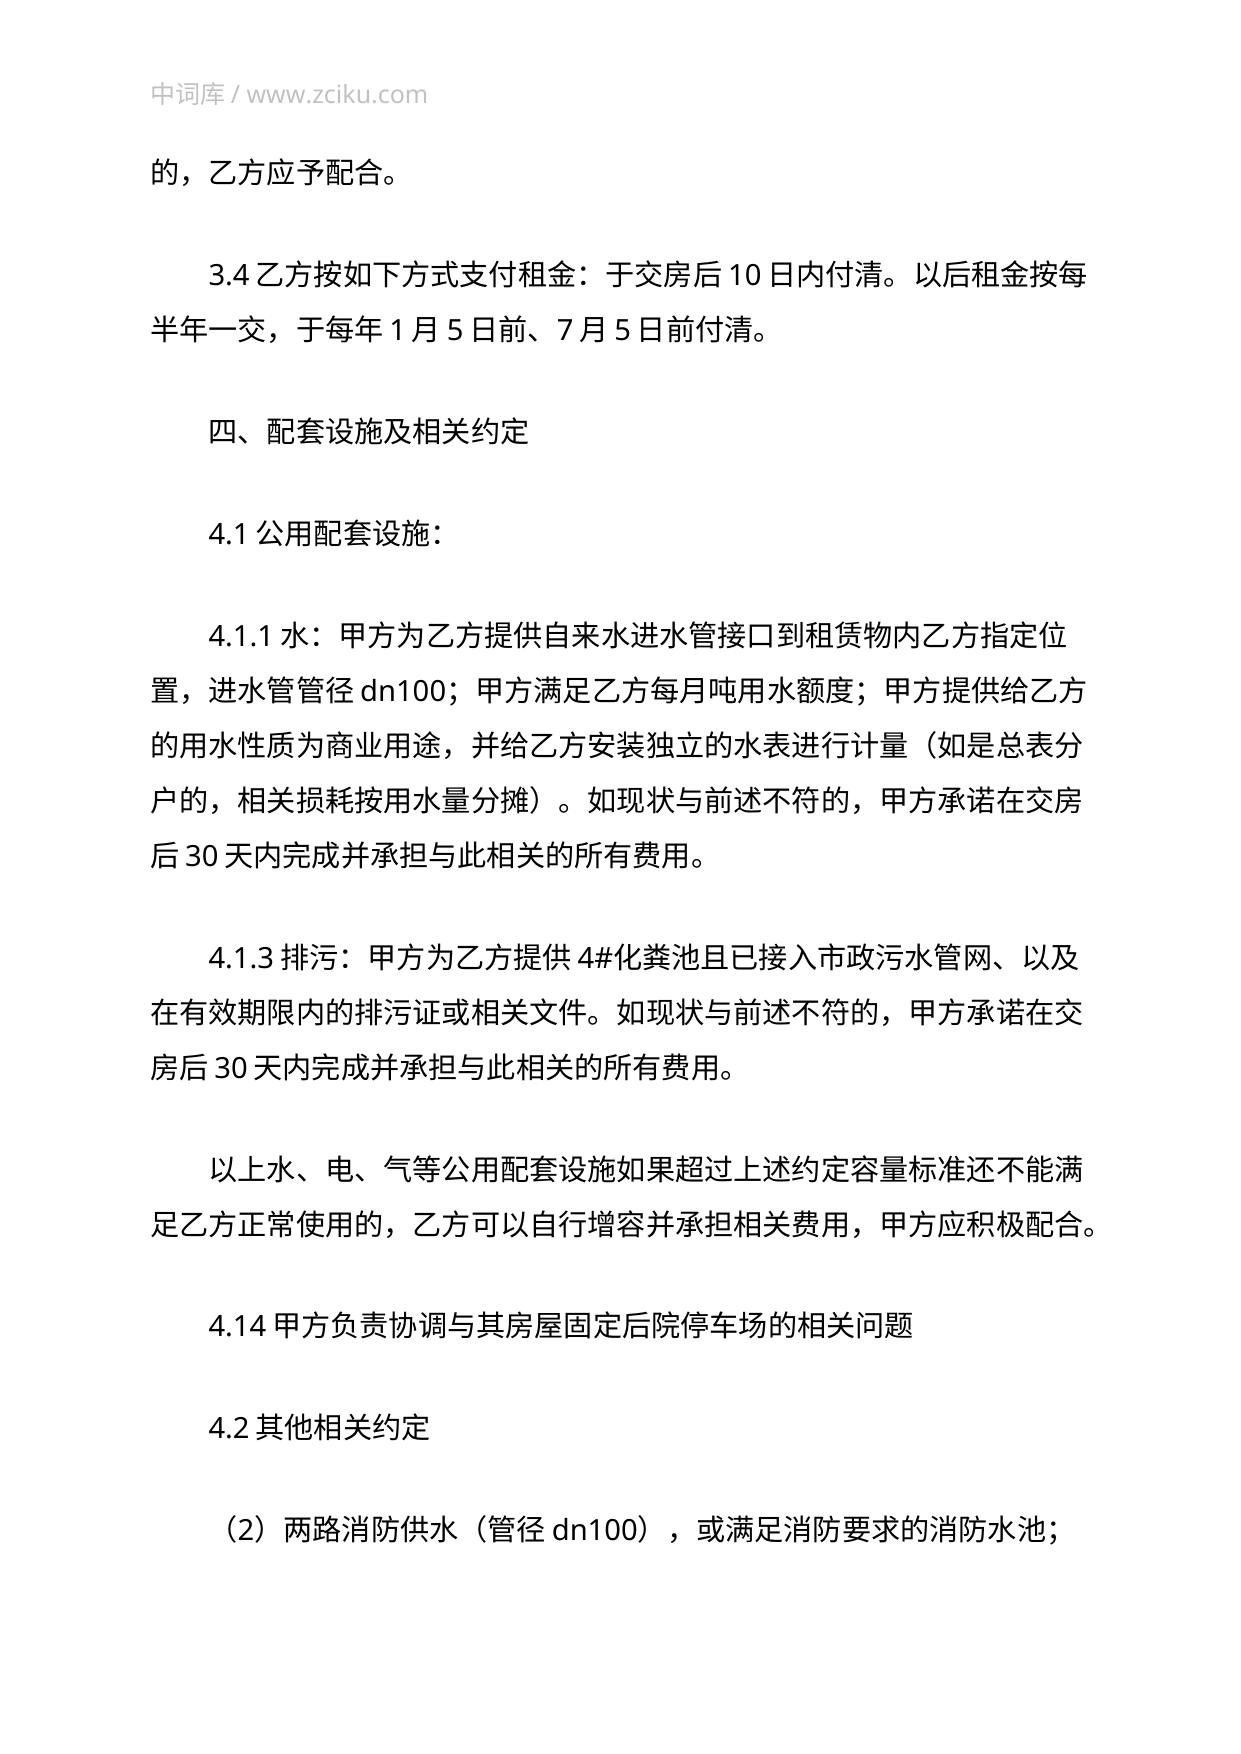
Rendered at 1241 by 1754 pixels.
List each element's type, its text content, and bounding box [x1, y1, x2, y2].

text 4.14甲方负责协调与其房屋固定后院停车场的相关问题 [150, 1303, 1090, 1345]
text 四、配套设施及相关约定 [150, 409, 1090, 451]
text （2）两路消防供水（管径dn100），或满足消防要求的消防水池； [150, 1507, 1090, 1549]
text 4.1公用配套设施： [150, 511, 1090, 553]
text 4.1.1水：甲方为乙方提供自来水进水管接口到租赁物内乙方指定位置，进水管管径dn100；甲方满足乙方每月吨用水额度；甲方提供给乙方的用水性质为商业用途，并给乙方安装独立的水表进行计量（如是总表分户的，相关损耗按用水量分摊）。如现状与前述不符的，甲方承诺在交房后30天内完成并承担与此相关的所有费用。 [150, 612, 1090, 875]
text 以上水、电、气等公用配套设施如果超过上述约定容量标准还不能满足乙方正常使用的，乙方可以自行增容并承担相关费用，甲方应积极配合。 [150, 1146, 1090, 1243]
text 4.1.3排污：甲方为乙方提供4#化粪池且已接入市政污水管网、以及在有效期限内的排污证或相关文件。如现状与前述不符的，甲方承诺在交房后30天内完成并承担与此相关的所有费用。 [150, 934, 1090, 1087]
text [150, 150, 1090, 192]
text 3.4乙方按如下方式支付租金：于交房后10日内付清。以后租金按每半年一交，于每年1月5日前、7月5日前付清。 [150, 252, 1090, 349]
text 4.2其他相关约定 [150, 1405, 1090, 1447]
